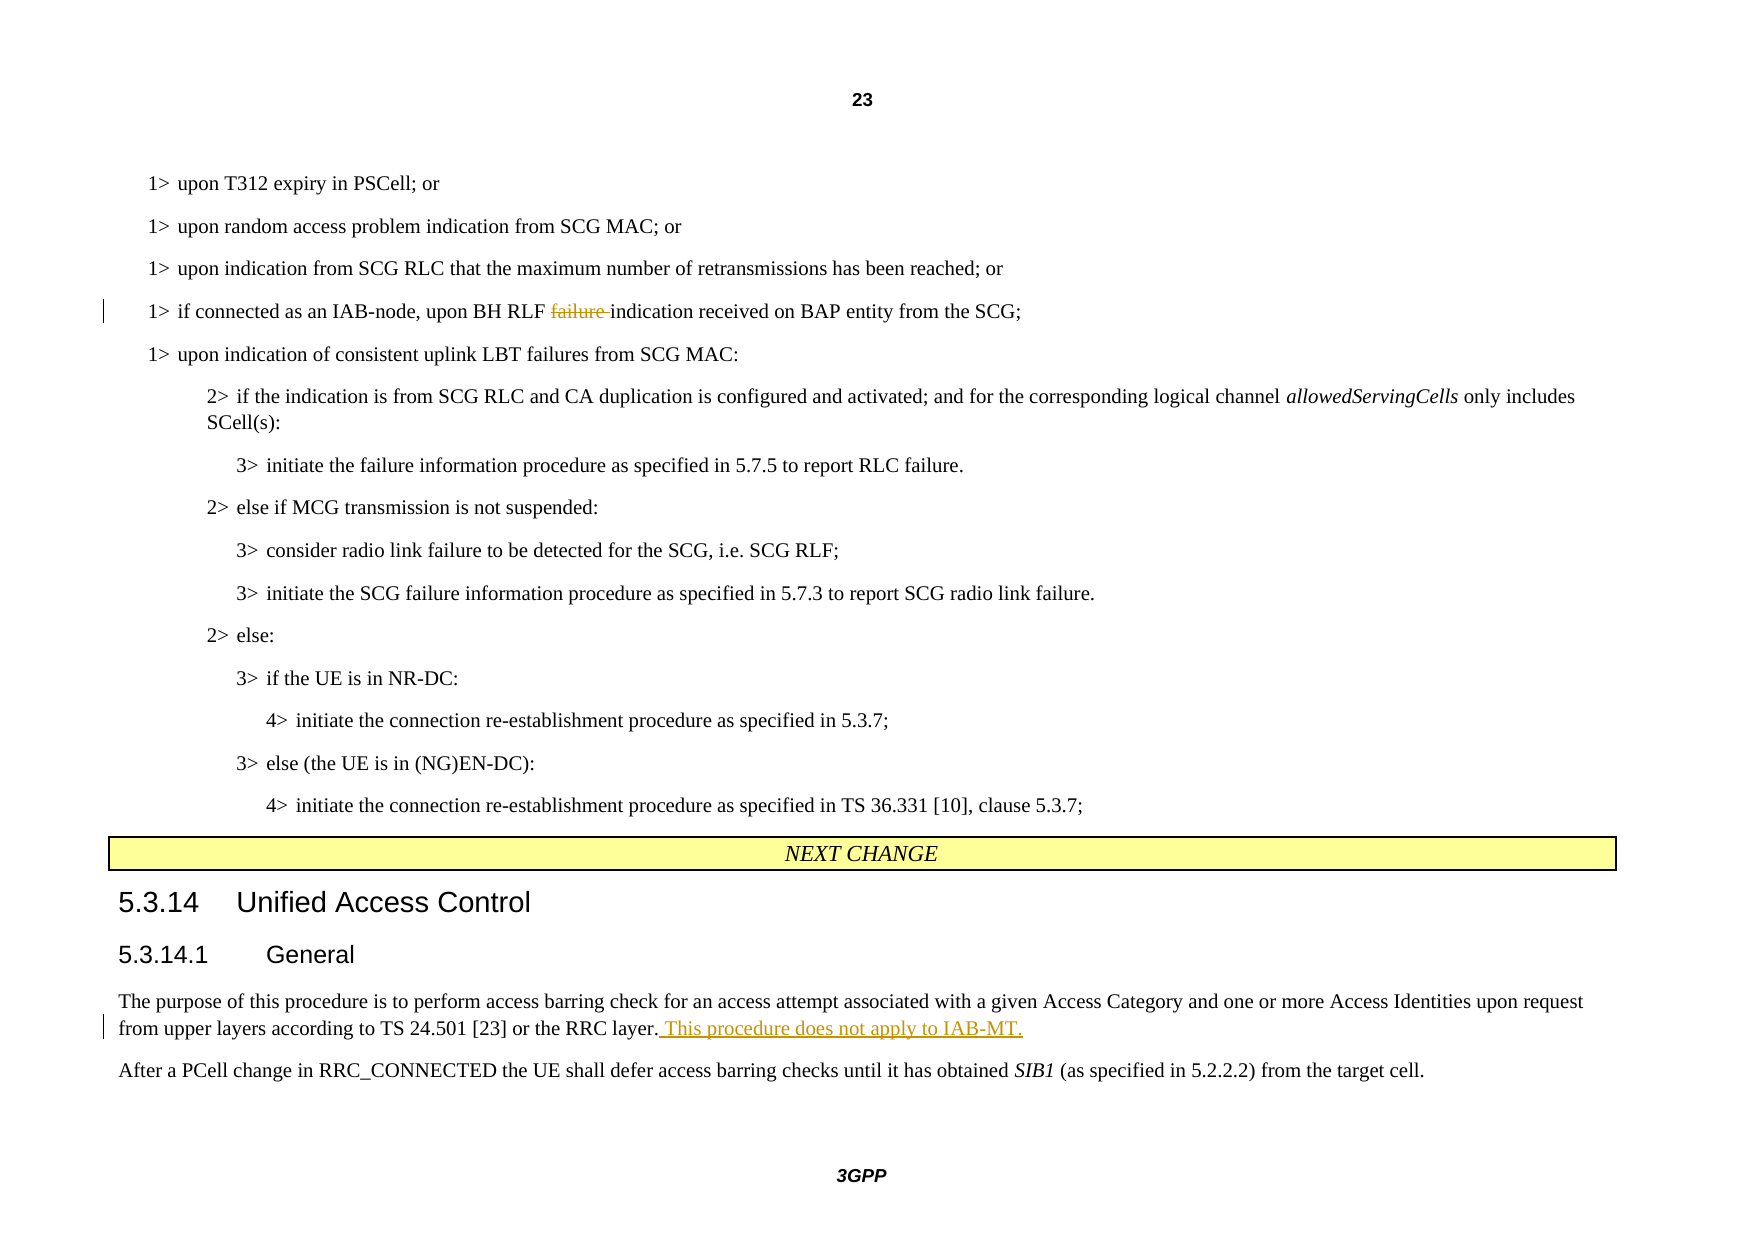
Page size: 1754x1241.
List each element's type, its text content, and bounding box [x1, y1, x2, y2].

text 4> initiate the connection re-establishment procedure as specified in 5.3.7; [266, 708, 1606, 732]
text After a PCell change in RRC_CONNECTED the UE shall defer access barring checks until it has obtained SIB1 (as specified in 5.2.2.2) from the target cell. [118, 1058, 1606, 1082]
subtitle 5.3.14 Unified Access Control [118, 885, 1606, 918]
text 3> else (the UE is in (NG)EN-DC): [236, 751, 1606, 775]
text 3> initiate the SCG failure information procedure as specified in 5.7.3 to report SCG radio link failure. [236, 580, 1606, 604]
text 1> upon T312 expiry in PSCell; or [148, 171, 1606, 195]
text 2> else: [207, 623, 1606, 647]
text 4> initiate the connection re-establishment procedure as specified in TS 36.331 [10], clause 5.3.7; [266, 793, 1606, 817]
subtitle 5.3.14.1 General [118, 940, 1606, 968]
text 3> if the UE is in NR-DC: [236, 666, 1606, 690]
text 1> upon random access problem indication from SCG MAC; or [148, 214, 1606, 238]
text 3> consider radio link failure to be detected for the SCG, i.e. SCG RLF; [236, 538, 1606, 562]
text 1> upon indication from SCG RLC that the maximum number of retransmissions has been reached; or [148, 256, 1606, 280]
text NEXT CHANGE [110, 838, 1615, 869]
text 3> initiate the failure information procedure as specified in 5.7.5 to report RLC failure. [236, 453, 1606, 477]
text The purpose of this procedure is to perform access barring check for an access attempt associated with a given Access Category and one or more Access Identities upon request from upper layers according to TS 24.501 [23] or the RRC layer. [118, 989, 1606, 1039]
text 1> if connected as an IAB-node, upon BH RLF indication received on BAP entity from the SCG; [148, 299, 1606, 323]
text 1> upon indication of consistent uplink LBT failures from SCG MAC: [148, 341, 1606, 366]
text 2> else if MCG transmission is not suspended: [207, 495, 1606, 519]
text 2> if the indication is from SCG RLC and CA duplication is configured and activated; and for the corresponding logical channel allowedServingCells only includes SCell(s): [207, 384, 1606, 434]
